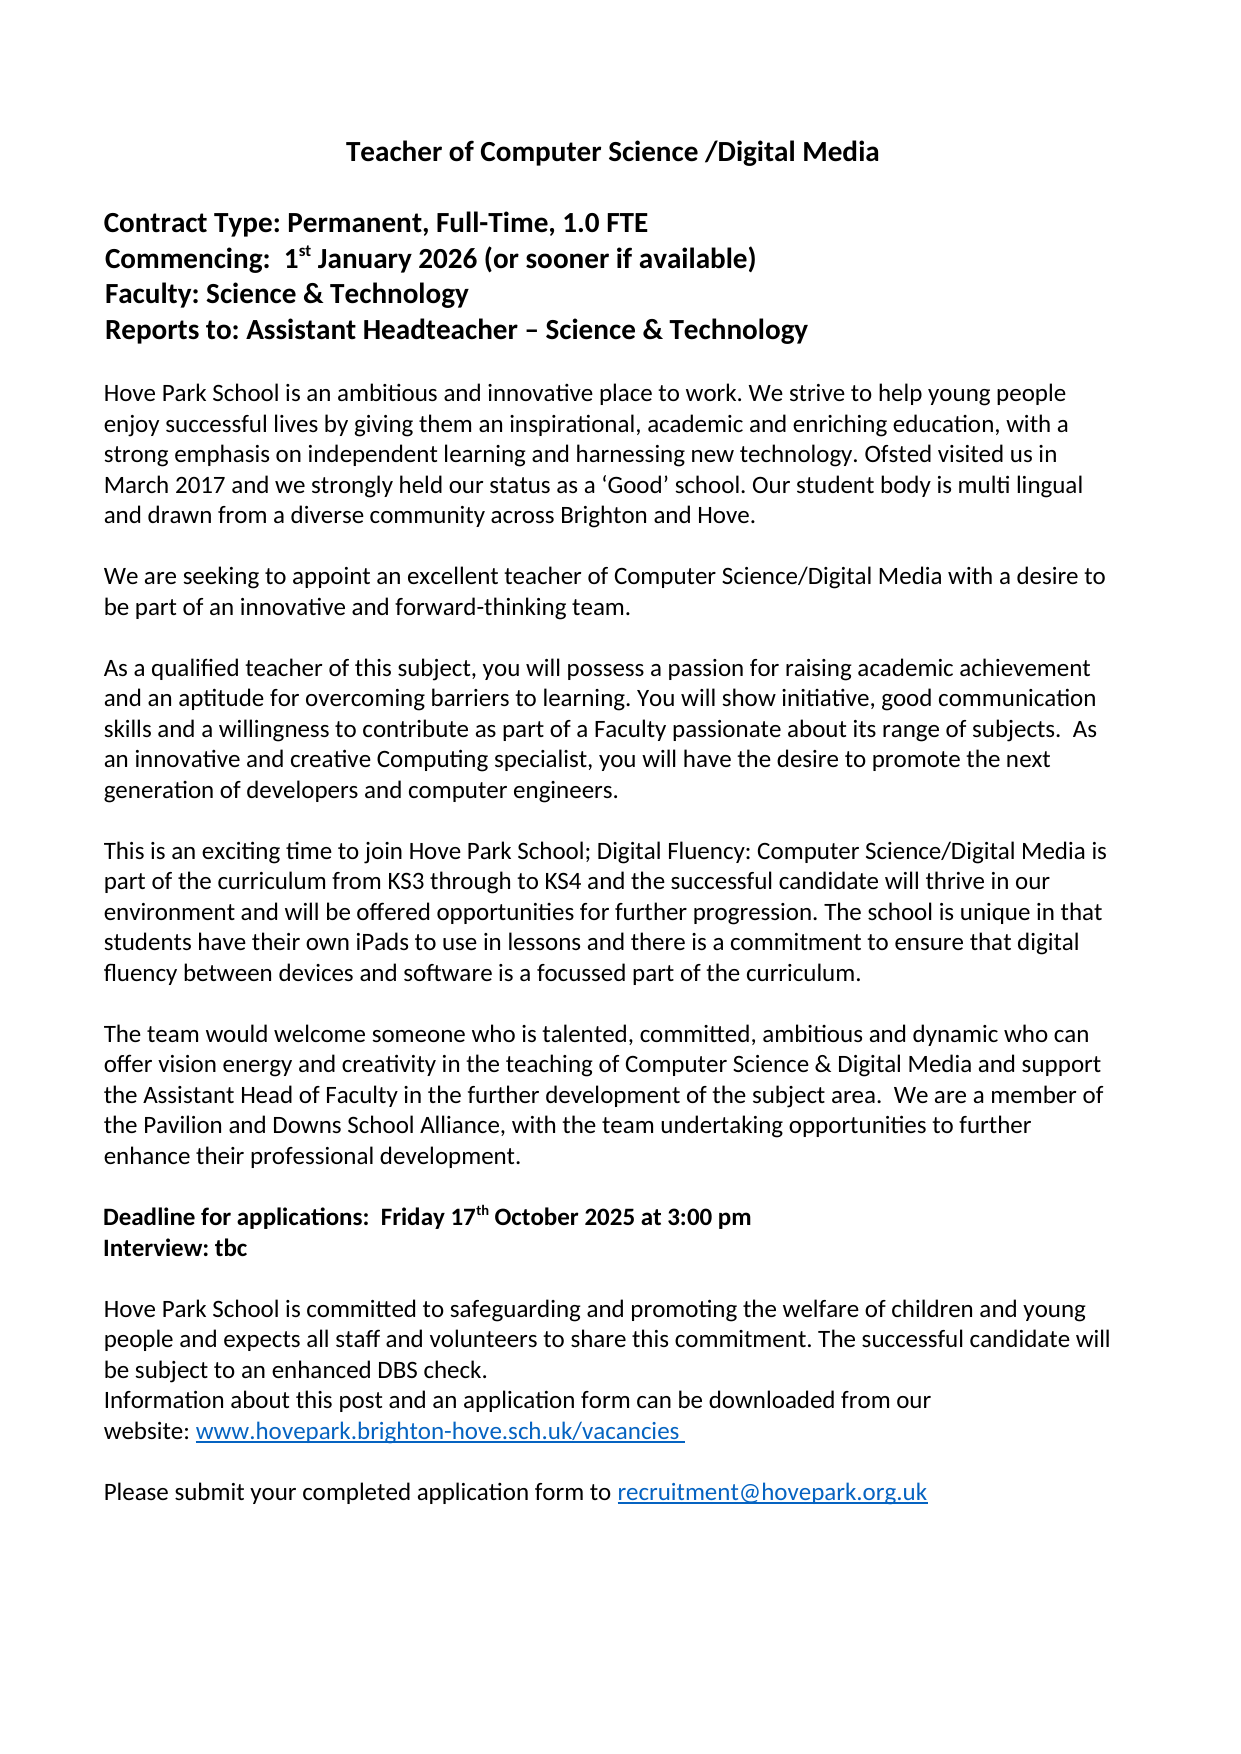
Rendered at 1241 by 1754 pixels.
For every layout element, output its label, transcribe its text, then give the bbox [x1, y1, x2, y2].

text The team would welcome someone who is talented, committed, ambitious and dynamic who can offer vision energy and creativity in the teaching of Computer Science & Digital Media and support the Assistant Head of Faculty in the further development of the subject area. We are a member of the Pavilion and Downs School Alliance, with the team undertaking opportunities to further enhance their professional development. [103, 1018, 1122, 1171]
text This is an exciting time to join Hove Park School; Digital Fluency: Computer Science/Digital Media is part of the curriculum from KS3 through to KS4 and the successful candidate will thrive in our environment and will be offered opportunities for further progression. The school is unique in that students have their own iPads to use in lessons and there is a commitment to ensure that digital fluency between devices and software is a focussed part of the curriculum. [103, 835, 1122, 988]
text Contract Type: Permanent, Full-Time, 1.0 FTE [103, 204, 1122, 240]
text Interview: tbc [103, 1232, 1122, 1262]
text Please submit your completed application form to recruitment@hovepark.org.uk [103, 1476, 1122, 1506]
text Faculty: Science & Technology [105, 275, 1122, 311]
text Commencing: 1st January 2026 (or sooner if available) [105, 240, 1122, 275]
text As a qualified teacher of this subject, you will possess a passion for raising academic achievement and an aptitude for overcoming barriers to learning. You will show initiative, good communication skills and a willingness to contribute as part of a Faculty passionate about its range of subjects. As an innovative and creative Computing specialist, you will have the desire to promote the next generation of developers and computer engineers. [103, 652, 1122, 804]
text Reports to: Assistant Headteacher – Science & Technology [105, 311, 1122, 347]
text Deadline for applications: Friday 17th October 2025 at 3:00 pm [103, 1201, 1122, 1232]
text We are seeking to appoint an excellent teacher of Computer Science/Digital Media with a desire to be part of an innovative and forward-thinking team. [103, 560, 1122, 621]
text Hove Park School is an ambitious and innovative place to work. We strive to help young people enjoy successful lives by giving them an inspirational, academic and enriching education, with a strong emphasis on independent learning and harnessing new technology. Ofsted visited us in March 2017 and we strongly held our status as a ‘Good’ school. Our student body is multi lingual and drawn from a diverse community across Brighton and Hove. [103, 377, 1122, 530]
text Teacher of Computer Science /Digital Media [103, 133, 1122, 168]
text Hove Park School is committed to safeguarding and promoting the welfare of children and young people and expects all staff and volunteers to share this commitment. The successful candidate will be subject to an enhanced DBS check. [103, 1293, 1122, 1384]
text Information about this post and an application form can be downloaded from our website: www.hovepark.brighton-hove.sch.uk/vacancies [103, 1384, 1122, 1445]
